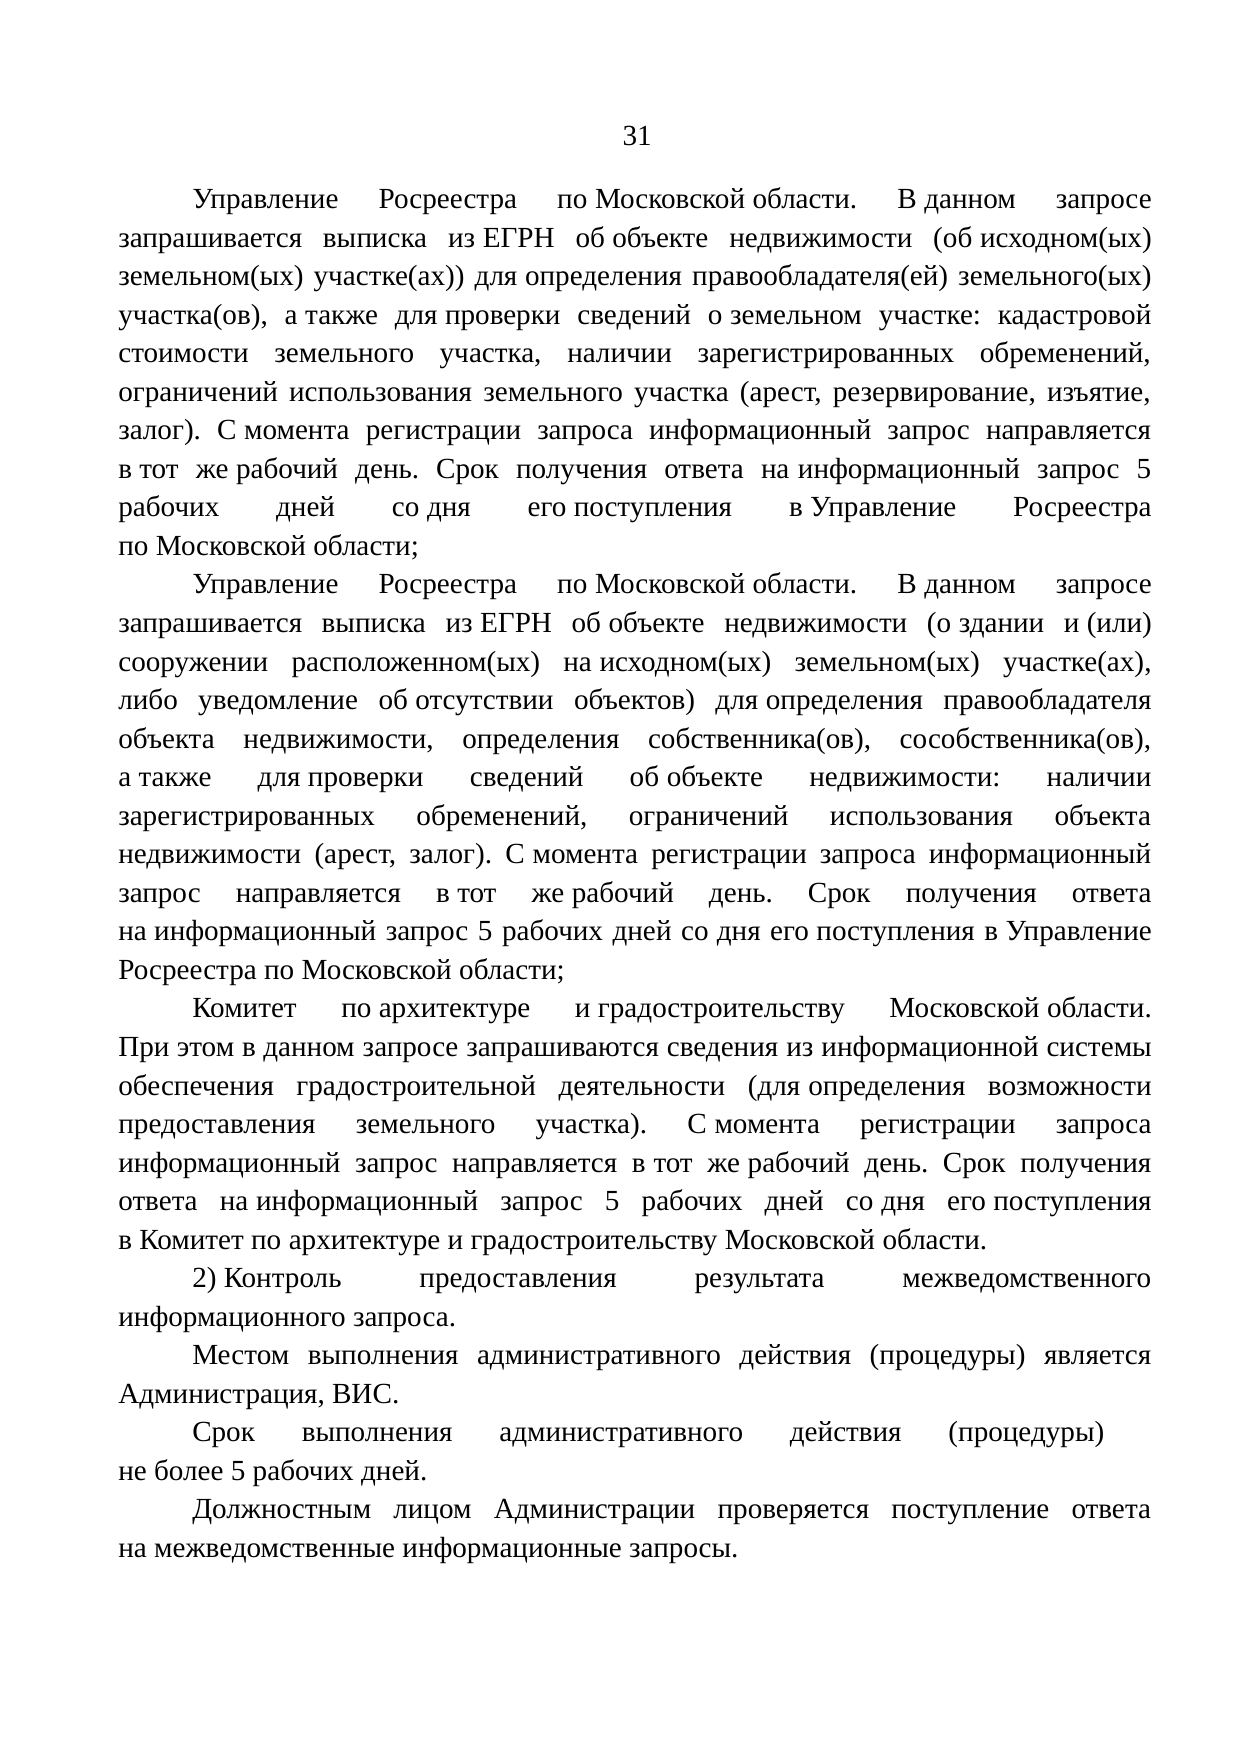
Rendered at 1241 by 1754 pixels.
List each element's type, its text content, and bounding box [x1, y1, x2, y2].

text ⁠Управление Росреестра по Московской области. В данном запросе запрашивается выписка из ЕГРН об объекте недвижимости (об исходном(ых) земельном(ых) участке(ах)) для определения правообладателя(ей) земельного(ых) участка(ов), а также для проверки сведений о земельном участке: кадастровой стоимости земельного участка, наличии зарегистрированных обременений, ограничений использования земельного участка (арест, резервирование, изъятие, залог). С момента регистрации запроса информационный запрос направляется в тот же рабочий день. Срок получения ответа на информационный запрос 5 рабочих дней со дня его поступления в Управление Росреестра по Московской области; [118, 181, 1152, 562]
text Местом выполнения административного действия (процедуры) является Администрация, ВИС. [118, 1337, 1152, 1409]
text 2) Контроль предоставления результата межведомственного информационного запроса. [118, 1260, 1152, 1332]
text Должностным лицом Администрации проверяется поступление ответа на межведомственные информационные запросы. [118, 1492, 1152, 1564]
text Управление Росреестра по Московской области. В данном запросе запрашивается выписка из ЕГРН об объекте недвижимости (о здании и (или) сооружении расположенном(ых) на исходном(ых) земельном(ых) участке(ах), либо уведомление об отсутствии объектов) для определения правообладателя объекта недвижимости, определения собственника(ов), сособственника(ов), а также для проверки сведений об объекте недвижимости: наличии зарегистрированных обременений, ограничений использования объекта недвижимости (арест, залог). С момента регистрации запроса информационный запрос направляется в тот же рабочий день. Срок получения ответа на информационный запрос 5 рабочих дней со дня его поступления в Управление Росреестра по Московской области; [118, 567, 1152, 986]
text Комитет по архитектуре и градостроительству Московской области. При этом в данном запросе запрашиваются сведения из информационной системы обеспечения градостроительной деятельности (для определения возможности предоставления земельного участка). С момента регистрации запроса информационный запрос направляется в тот же рабочий день. Срок получения ответа на информационный запрос 5 рабочих дней со дня его поступления в Комитет по архитектуре и градостроительству Московской области. [118, 991, 1152, 1255]
text Срок выполнения административного действия (процедуры) не более 5 рабочих дней. [118, 1414, 1152, 1487]
